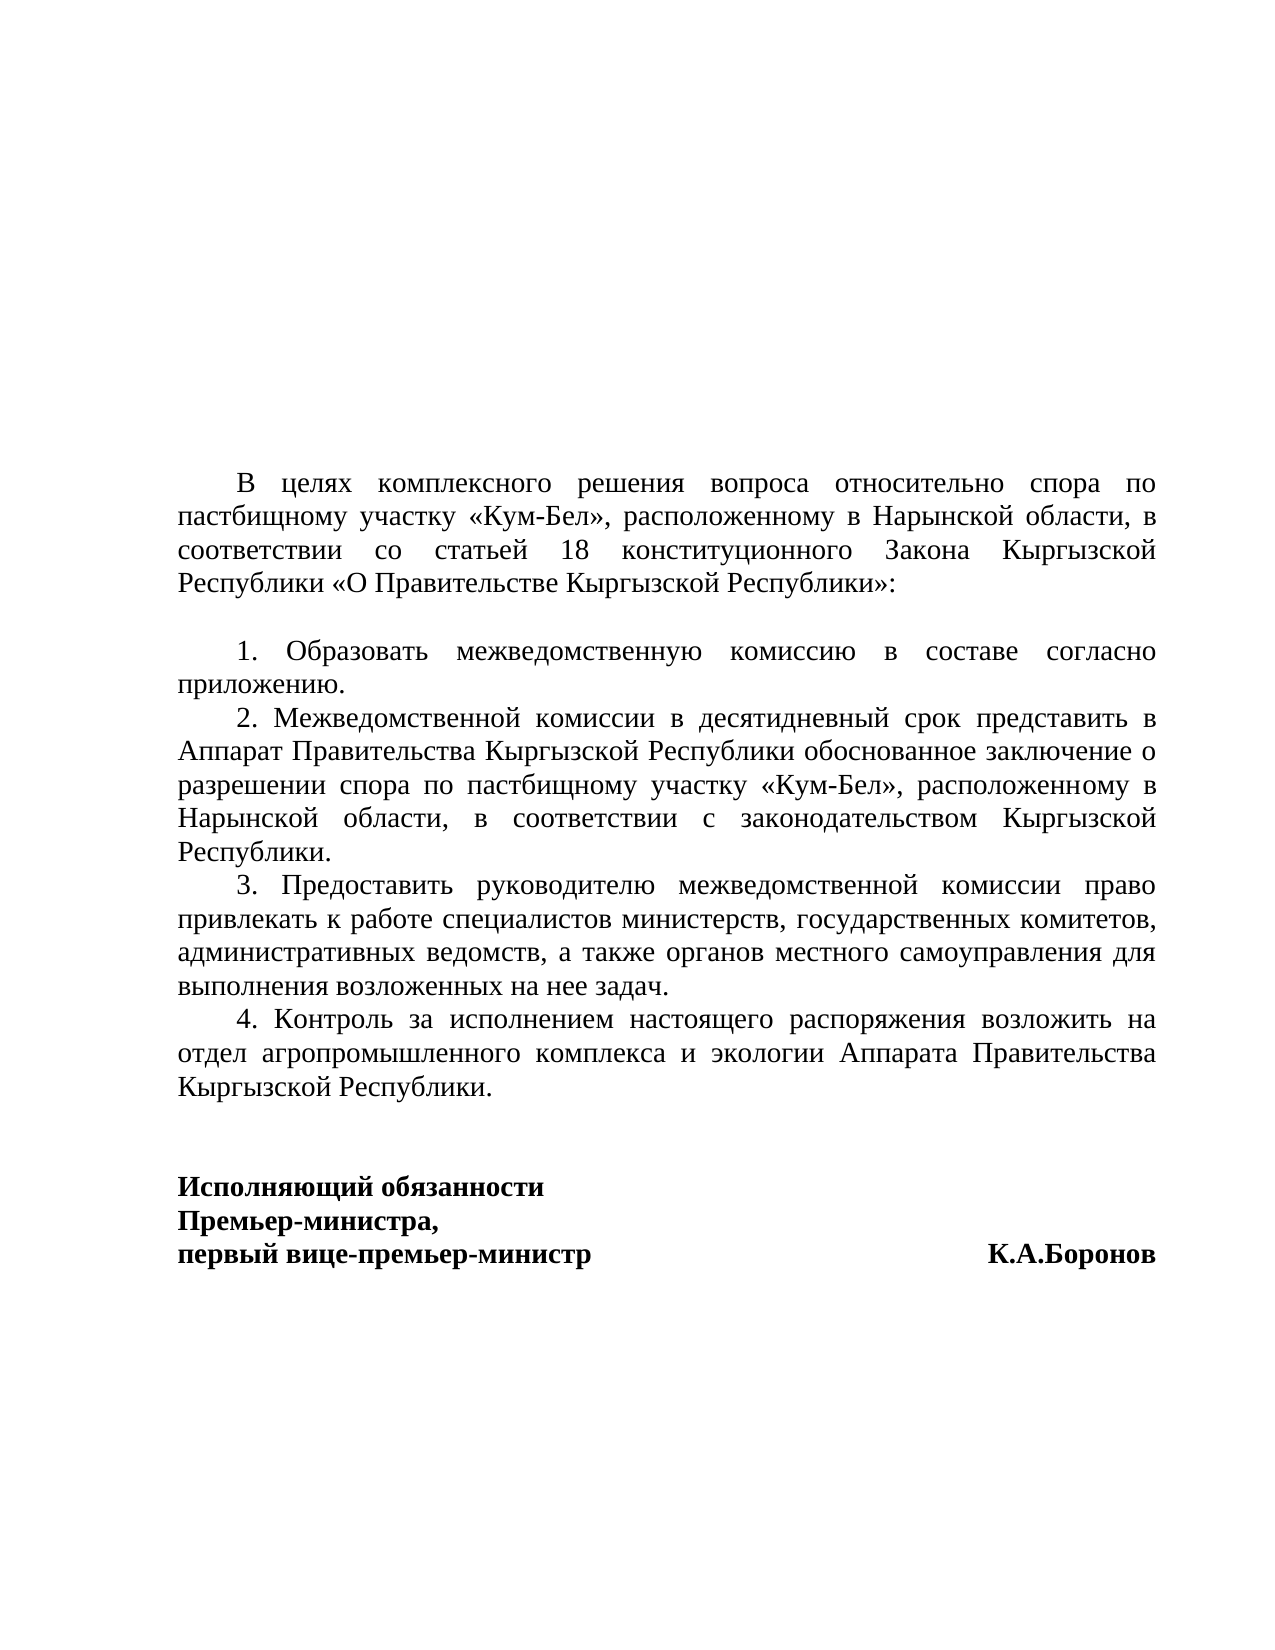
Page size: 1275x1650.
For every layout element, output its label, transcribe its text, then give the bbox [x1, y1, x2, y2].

text 2. Межведомственной комиссии в десятидневный срок представить в Аппарат Правительства Кыргызской Республики обоснованное заключение о разрешении спора по пастбищному участку «Кум-Бел», расположенному в Нарынской области, в соответствии с законодательством Кыргызской Республики. [177, 700, 1157, 867]
text первый вице-премьер-министр К.А.Боронов [177, 1236, 1157, 1270]
text Премьер-министра, [177, 1203, 1157, 1236]
text 3. Предоставить руководителю межведомственной комиссии право привлекать к работе специалистов министерств, государственных комитетов, административных ведомств, а также органов местного самоуправления для выполнения возложенных на нее задач. [177, 867, 1157, 1002]
text Исполняющий обязанности [177, 1169, 1157, 1203]
text 4. Контроль за исполнением настоящего распоряжения возложить на отдел агропромышленного комплекса и экологии Аппарата Правительства Кыргызской Республики. [177, 1002, 1157, 1102]
text 1. Образовать межведомственную комиссию в составе согласно приложению. [177, 633, 1157, 700]
text В целях комплексного решения вопроса относительно спора по пастбищному участку «Кум-Бел», расположенному в Нарынской области, в соответствии со статьей 18 конституционного Закона Кыргызской Республики «О Правительстве Кыргызской Республики»: [177, 465, 1157, 599]
